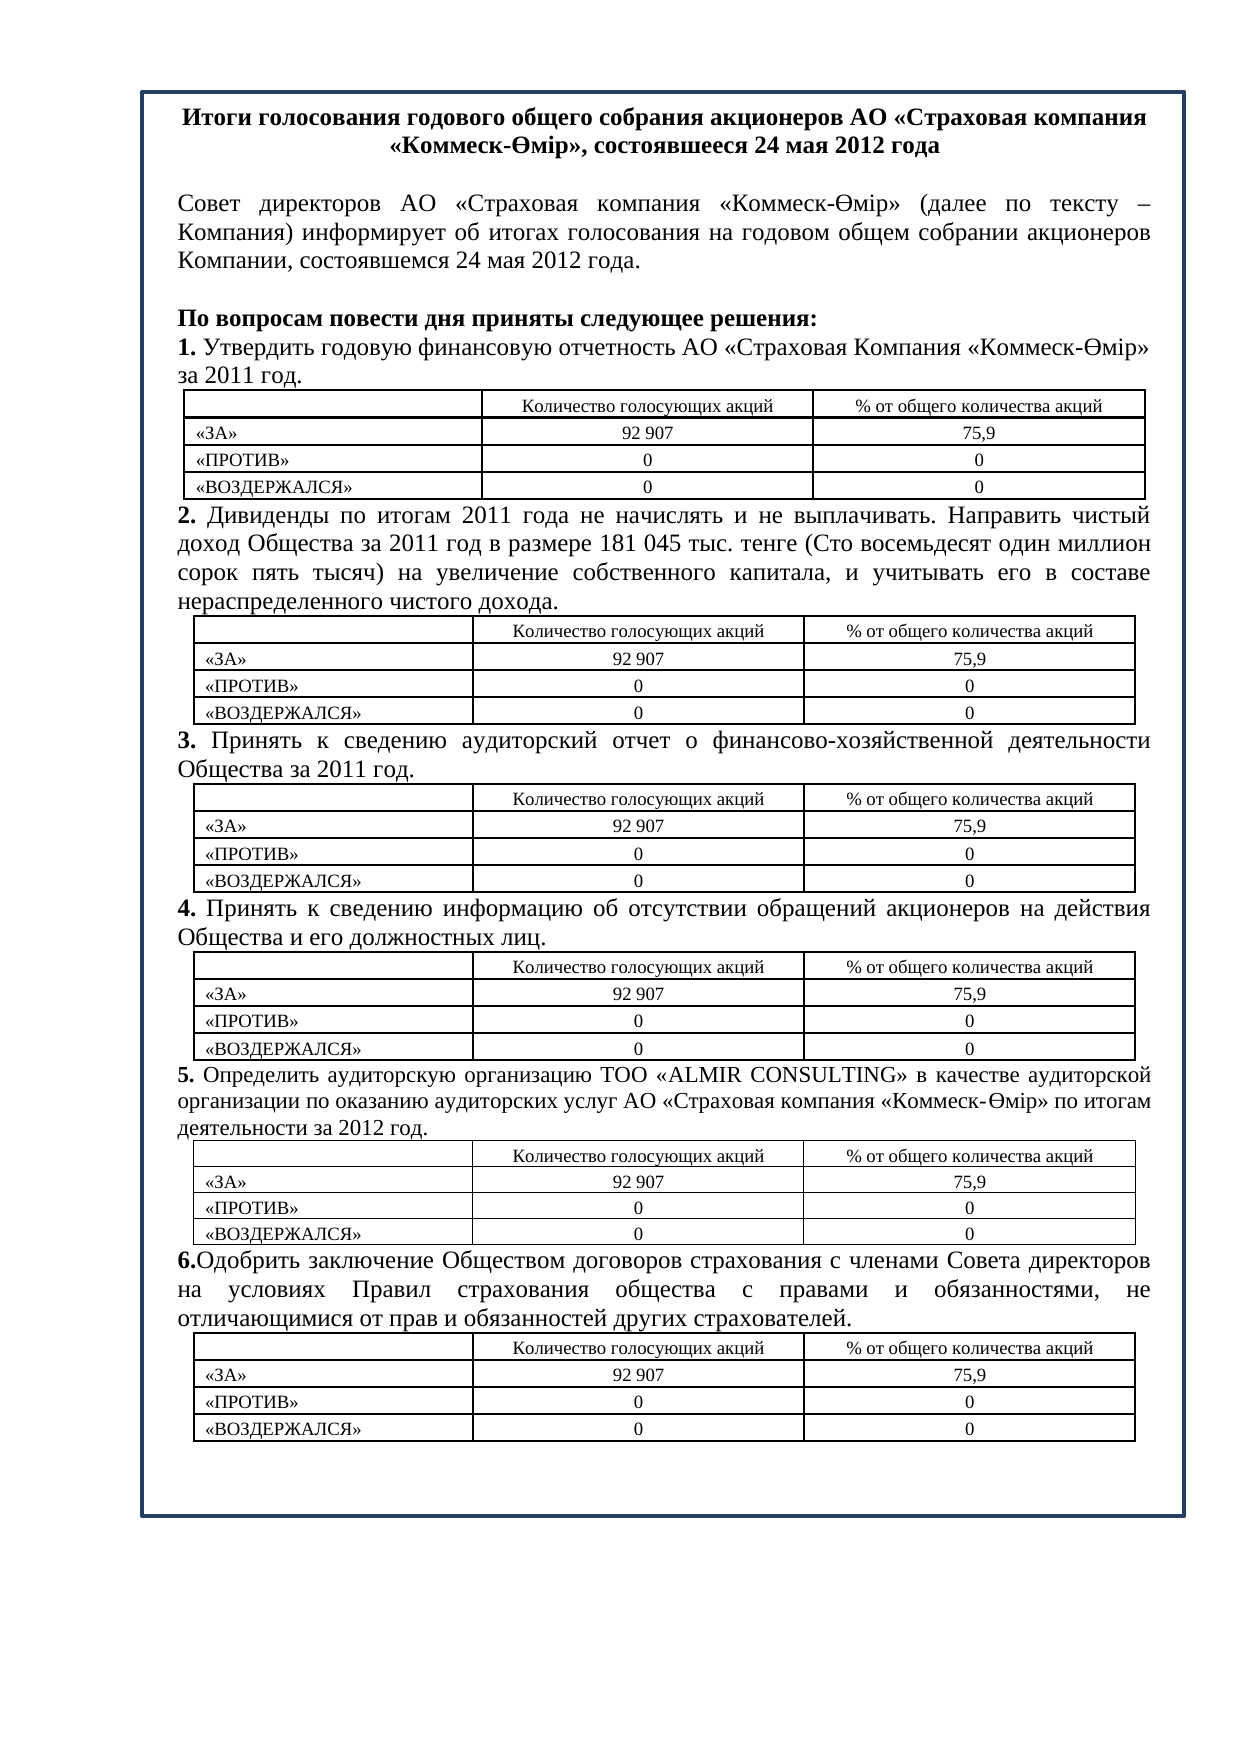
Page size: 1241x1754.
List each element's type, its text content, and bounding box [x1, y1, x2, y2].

text 6.Одобрить заключение Обществом договоров страхования с членами Совета директоров на условиях Правил страхования общества с правами и обязанностями, не отличающимися от прав и обязанностей других страхователей. [177, 1245, 1152, 1332]
table_cell 75,9 [814, 419, 1144, 443]
table_header Количество голосующих акций [483, 391, 812, 416]
table_cell «ЗА» [195, 980, 472, 1005]
text Итоги голосования годового общего собрания акционеров АО «Страховая компания «Коммеск-Өмір», состоявшееся 24 мая 2012 года [177, 102, 1152, 159]
table_header [195, 785, 472, 810]
table_cell «ПРОТИВ» [195, 671, 472, 696]
table_header Количество голосующих акций [474, 617, 803, 642]
table_cell «ПРОТИВ» [194, 1193, 472, 1218]
table_cell «ВОЗДЕРЖАЛСЯ» [195, 1034, 472, 1059]
table_cell 0 [473, 1219, 803, 1244]
table_header % от общего количества акций [805, 617, 1134, 642]
table_cell «ПРОТИВ» [195, 839, 472, 864]
table_cell «ПРОТИВ» [185, 446, 481, 471]
table_cell «ВОЗДЕРЖАЛСЯ» [195, 1415, 472, 1440]
text По вопросам повести дня приняты следующее решения: [177, 303, 1152, 332]
table_cell 75,9 [805, 812, 1134, 837]
table_cell 0 [805, 671, 1134, 696]
table_cell 0 [474, 698, 803, 723]
table_cell 92 907 [474, 644, 803, 669]
table_cell 0 [474, 1007, 803, 1032]
table_cell 0 [474, 1415, 803, 1440]
table_header Количество голосующих акций [473, 1141, 803, 1166]
table_header [195, 617, 472, 642]
table_header % от общего количества акций [805, 785, 1134, 810]
text 2. Дивиденды по итогам 2011 года не начислять и не выплачивать. Направить чистый доход Общества за 2011 год в размере 181 045 тыс. тенге (Сто восемьдесят один миллион сорок пять тысяч) на увеличение собственного капитала, и учитывать его в составе нераспределенного чистого дохода. [177, 500, 1152, 615]
table_header % от общего количества акций [804, 1141, 1135, 1166]
text 5. Определить аудиторскую организацию ТОО «ALMIR CONSULTING» в качестве аудиторской организации по оказанию аудиторских услуг АО «Страховая компания «Коммеск-Өмiр» по итогам деятельности за 2012 год. [177, 1061, 1152, 1140]
table_header Количество голосующих акций [474, 1334, 803, 1359]
table_cell 0 [814, 446, 1144, 471]
table_cell «ЗА» [195, 1361, 472, 1386]
table_cell 0 [805, 1415, 1134, 1440]
table_cell 0 [474, 839, 803, 864]
table_cell 0 [814, 473, 1144, 498]
table_header % от общего количества акций [805, 953, 1134, 978]
table_cell 75,9 [805, 1361, 1134, 1386]
table_cell 75,9 [805, 980, 1134, 1005]
table_cell 92 907 [474, 980, 803, 1005]
table_cell «ВОЗДЕРЖАЛСЯ» [195, 698, 472, 723]
table_cell 0 [805, 839, 1134, 864]
table_cell 0 [473, 1193, 803, 1218]
table_cell 0 [483, 446, 812, 471]
table_cell «ПРОТИВ» [195, 1388, 472, 1413]
text 3. Принять к сведению аудиторский отчет о финансово-хозяйственной деятельности Общества за 2011 год. [177, 725, 1152, 783]
table_cell 0 [805, 1388, 1134, 1413]
table_header [194, 1141, 472, 1166]
table_cell 92 907 [473, 1167, 803, 1192]
table_cell 0 [474, 1034, 803, 1059]
table_cell «ВОЗДЕРЖАЛСЯ» [185, 473, 481, 498]
table_header % от общего количества акций [805, 1334, 1134, 1359]
table_header [195, 953, 472, 978]
text 4. Принять к сведению информацию об отсутствии обращений акционеров на действия Общества и его должностных лиц. [177, 893, 1152, 951]
table_cell «ЗА» [185, 419, 481, 443]
table_cell 75,9 [804, 1167, 1135, 1192]
table_cell «ЗА» [194, 1167, 472, 1192]
table_cell 92 907 [474, 812, 803, 837]
table_cell 92 907 [483, 419, 812, 443]
table_cell «ВОЗДЕРЖАЛСЯ» [195, 866, 472, 891]
table_cell 0 [805, 698, 1134, 723]
table_cell 0 [804, 1193, 1135, 1218]
table_cell 0 [474, 671, 803, 696]
table_cell 0 [804, 1219, 1135, 1244]
table_cell 0 [474, 1388, 803, 1413]
text Совет директоров АО «Страховая компания «Коммеск-Өмiр» (далее по тексту – Компания) информирует об итогах голосования на годовом общем собрании акционеров Компании, состоявшемся 24 мая 2012 года. [177, 188, 1152, 274]
table_header Количество голосующих акций [474, 953, 803, 978]
table_cell «ЗА» [195, 812, 472, 837]
table_header [195, 1334, 472, 1359]
text 1. Утвердить годовую финансовую отчетность АО «Страховая Компания «Коммеск-Өмір» за 2011 год. [177, 332, 1152, 389]
table_cell 75,9 [805, 644, 1134, 669]
table_cell «ПРОТИВ» [195, 1007, 472, 1032]
table_header [185, 391, 481, 416]
table_cell 0 [805, 1007, 1134, 1032]
table_cell 0 [474, 866, 803, 891]
table_cell 0 [483, 473, 812, 498]
table_cell «ВОЗДЕРЖАЛСЯ» [194, 1219, 472, 1244]
table_header % от общего количества акций [814, 391, 1144, 416]
table_cell 92 907 [474, 1361, 803, 1386]
table_cell 0 [805, 866, 1134, 891]
table_cell «ЗА» [195, 644, 472, 669]
table_header Количество голосующих акций [474, 785, 803, 810]
table_cell 0 [805, 1034, 1134, 1059]
